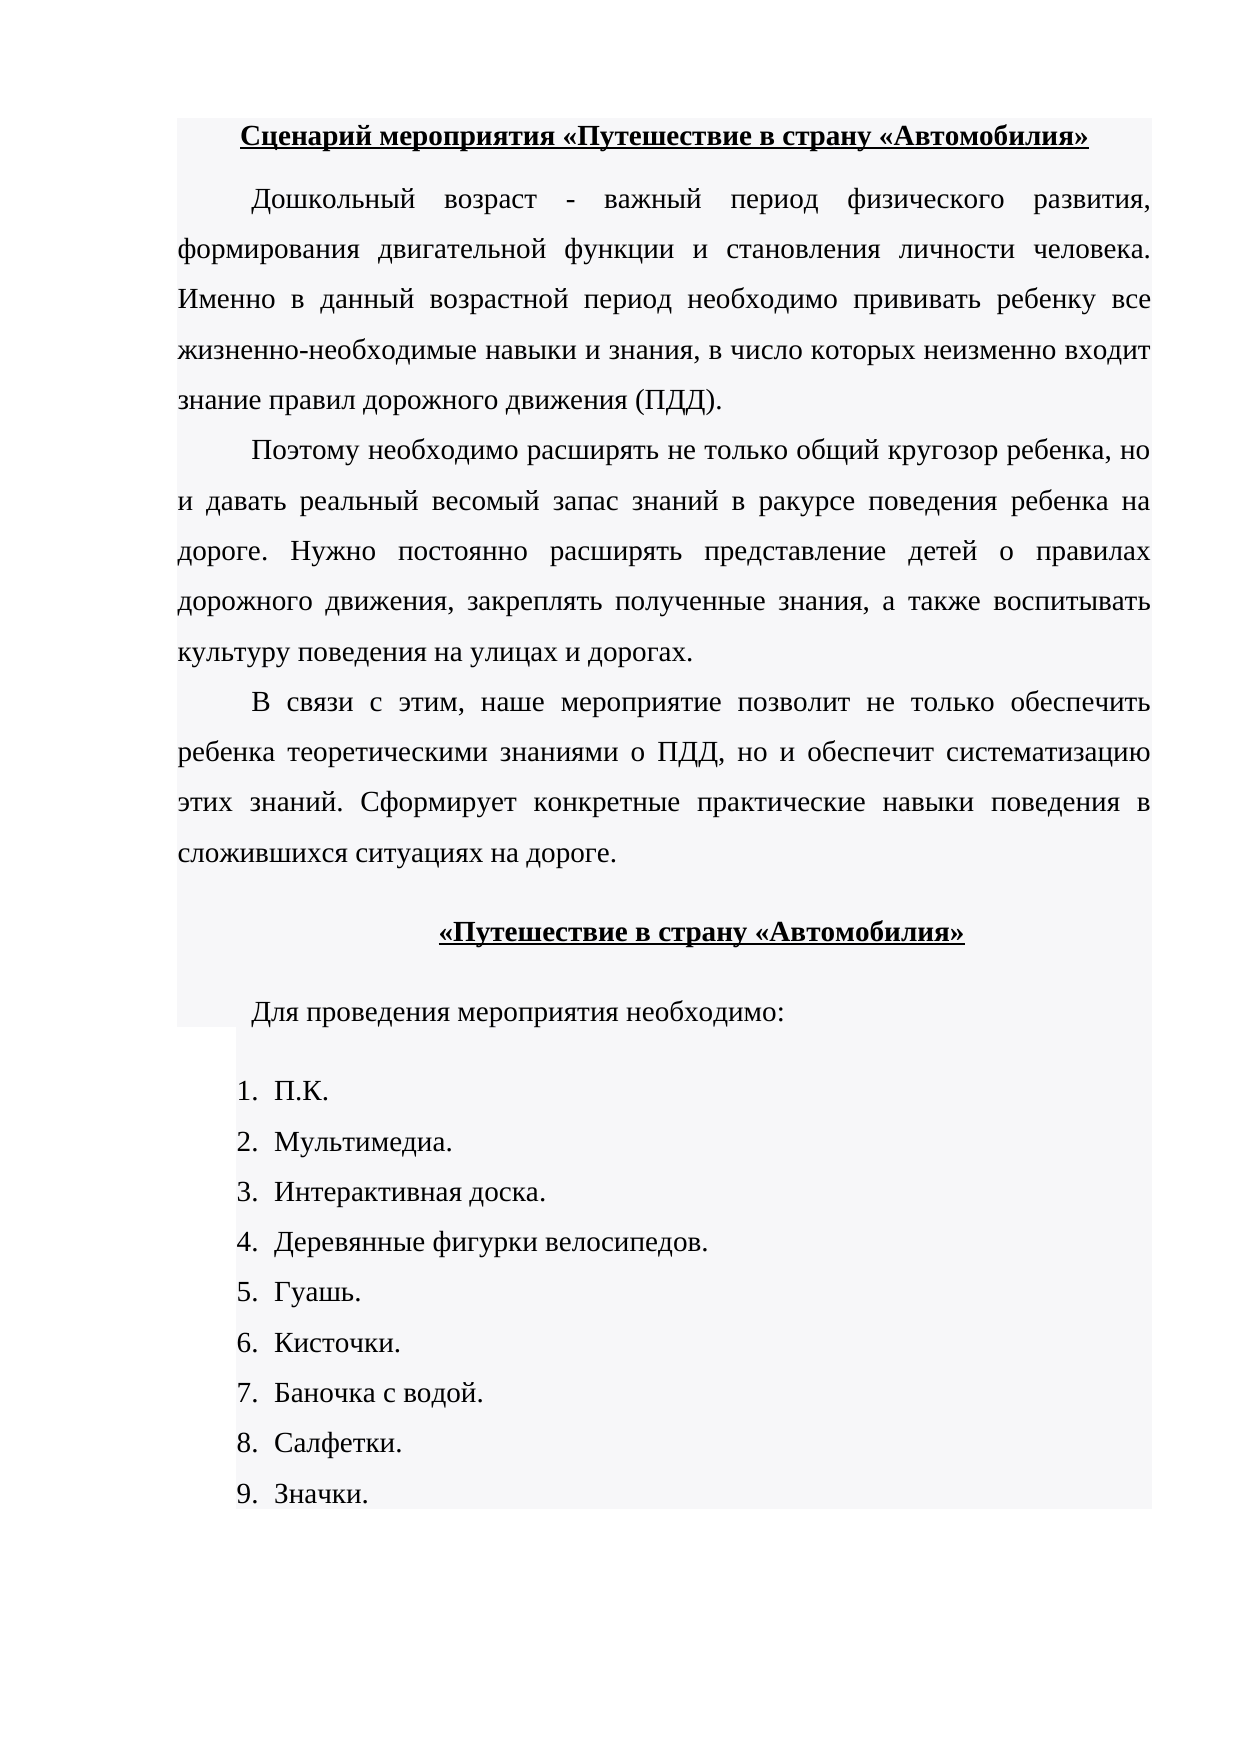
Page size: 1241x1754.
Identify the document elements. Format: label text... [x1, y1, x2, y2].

text «Путешествие в страну «Автомобилия» [177, 914, 1152, 948]
list Интерактивная доска. [236, 1174, 1152, 1207]
list Мультимедиа. [236, 1124, 1152, 1157]
list Гуашь. [236, 1274, 1152, 1308]
text Дошкольный возраст - важный период физического развития, формирования двигательной функции и становления личности человека. Именно в данный возрастной период необходимо прививать ребенку все жизненно-необходимые навыки и знания, в число которых неизменно входит знание правил дорожного движения (ПДД). Поэтому необходимо расширять не только общий кругозор ребенка, но и давать реальный весомый запас знаний в ракурсе поведения ребенка на дороге. Нужно постоянно расширять представление детей о правилах дорожного движения, закреплять полученные знания, а также воспитывать культуру поведения на улицах и дорогах. В связи с этим, наше мероприятие позволит не только обеспечить ребенка теоретическими знаниями о ПДД, но и обеспечит систематизацию этих знаний. Сформирует конкретные практические навыки поведения в сложившихся ситуациях на дороге. [177, 181, 1152, 868]
list Значки. [236, 1476, 1152, 1509]
list Баночка с водой. [236, 1375, 1152, 1409]
list П.К. [236, 1073, 1152, 1107]
list Салфетки. [236, 1426, 1152, 1459]
text Для проведения мероприятия необходимо: [177, 994, 1152, 1027]
text Сценарий мероприятия «Путешествие в страну «Автомобилия» [177, 118, 1152, 152]
list Кисточки. [236, 1325, 1152, 1358]
list Деревянные фигурки велосипедов. [236, 1224, 1152, 1258]
